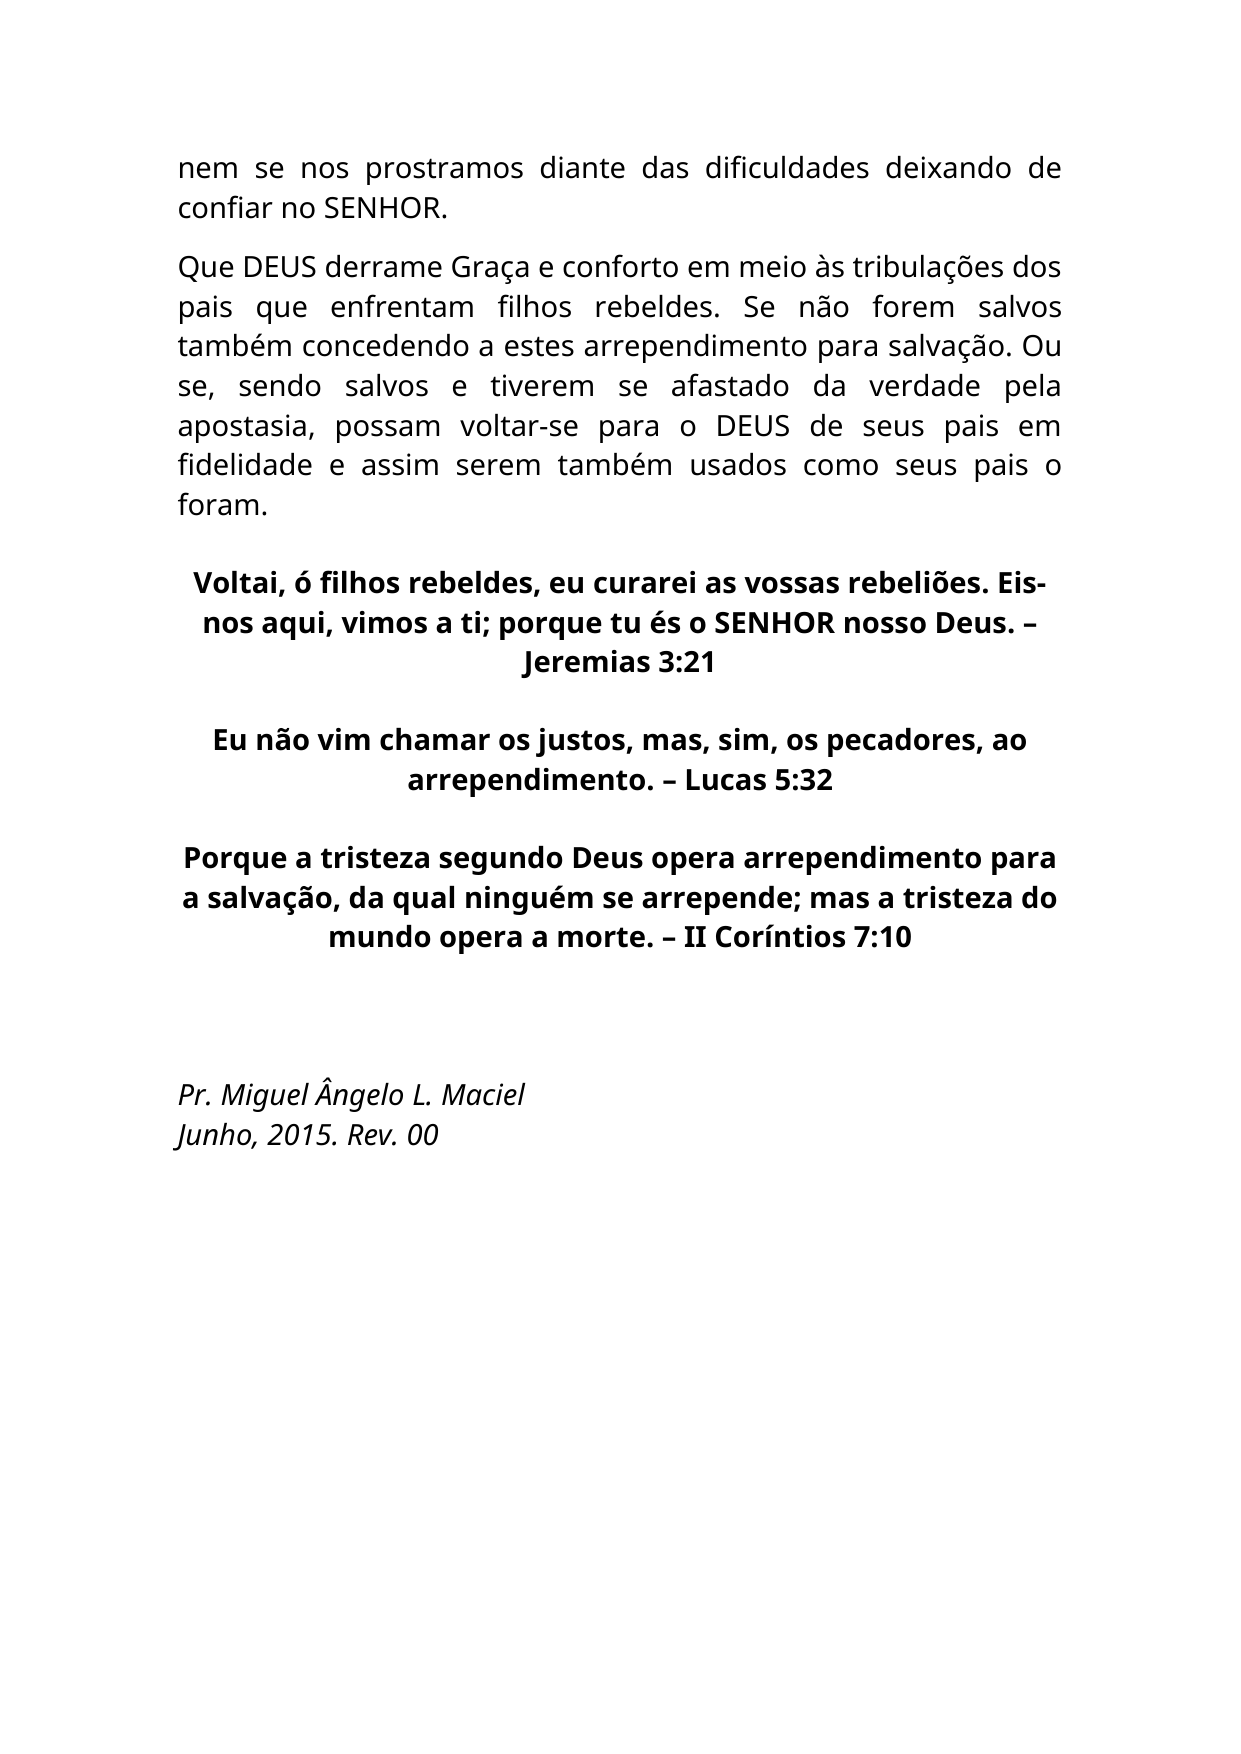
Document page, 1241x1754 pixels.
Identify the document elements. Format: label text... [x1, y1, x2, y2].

text Porque a tristeza segundo Deus opera arrependimento para a salvação, da qual ninguém se arrepende; mas a tristeza do mundo opera a morte. – II Coríntios 7:10 [177, 837, 1063, 956]
text Junho, 2015. Rev. 00 [177, 1114, 1063, 1153]
text Eu não vim chamar os justos, mas, sim, os pecadores, ao arrependimento. – Lucas 5:32 [177, 720, 1063, 799]
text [177, 148, 1063, 227]
text Pr. Miguel Ângelo L. Maciel [177, 1074, 1063, 1114]
text Que DEUS derrame Graça e conforto em meio às tribulações dos pais que enfrentam filhos rebeldes. Se não forem salvos também concedendo a estes arrependimento para salvação. Ou se, sendo salvos e tiverem se afastado da verdade pela apostasia, possam voltar-se para o DEUS de seus pais em fidelidade e assim serem também usados como seus pais o foram. [177, 246, 1063, 524]
text Voltai, ó filhos rebeldes, eu curarei as vossas rebeliões. Eis-nos aqui, vimos a ti; porque tu és o SENHOR nosso Deus. – Jeremias 3:21 [177, 562, 1063, 681]
